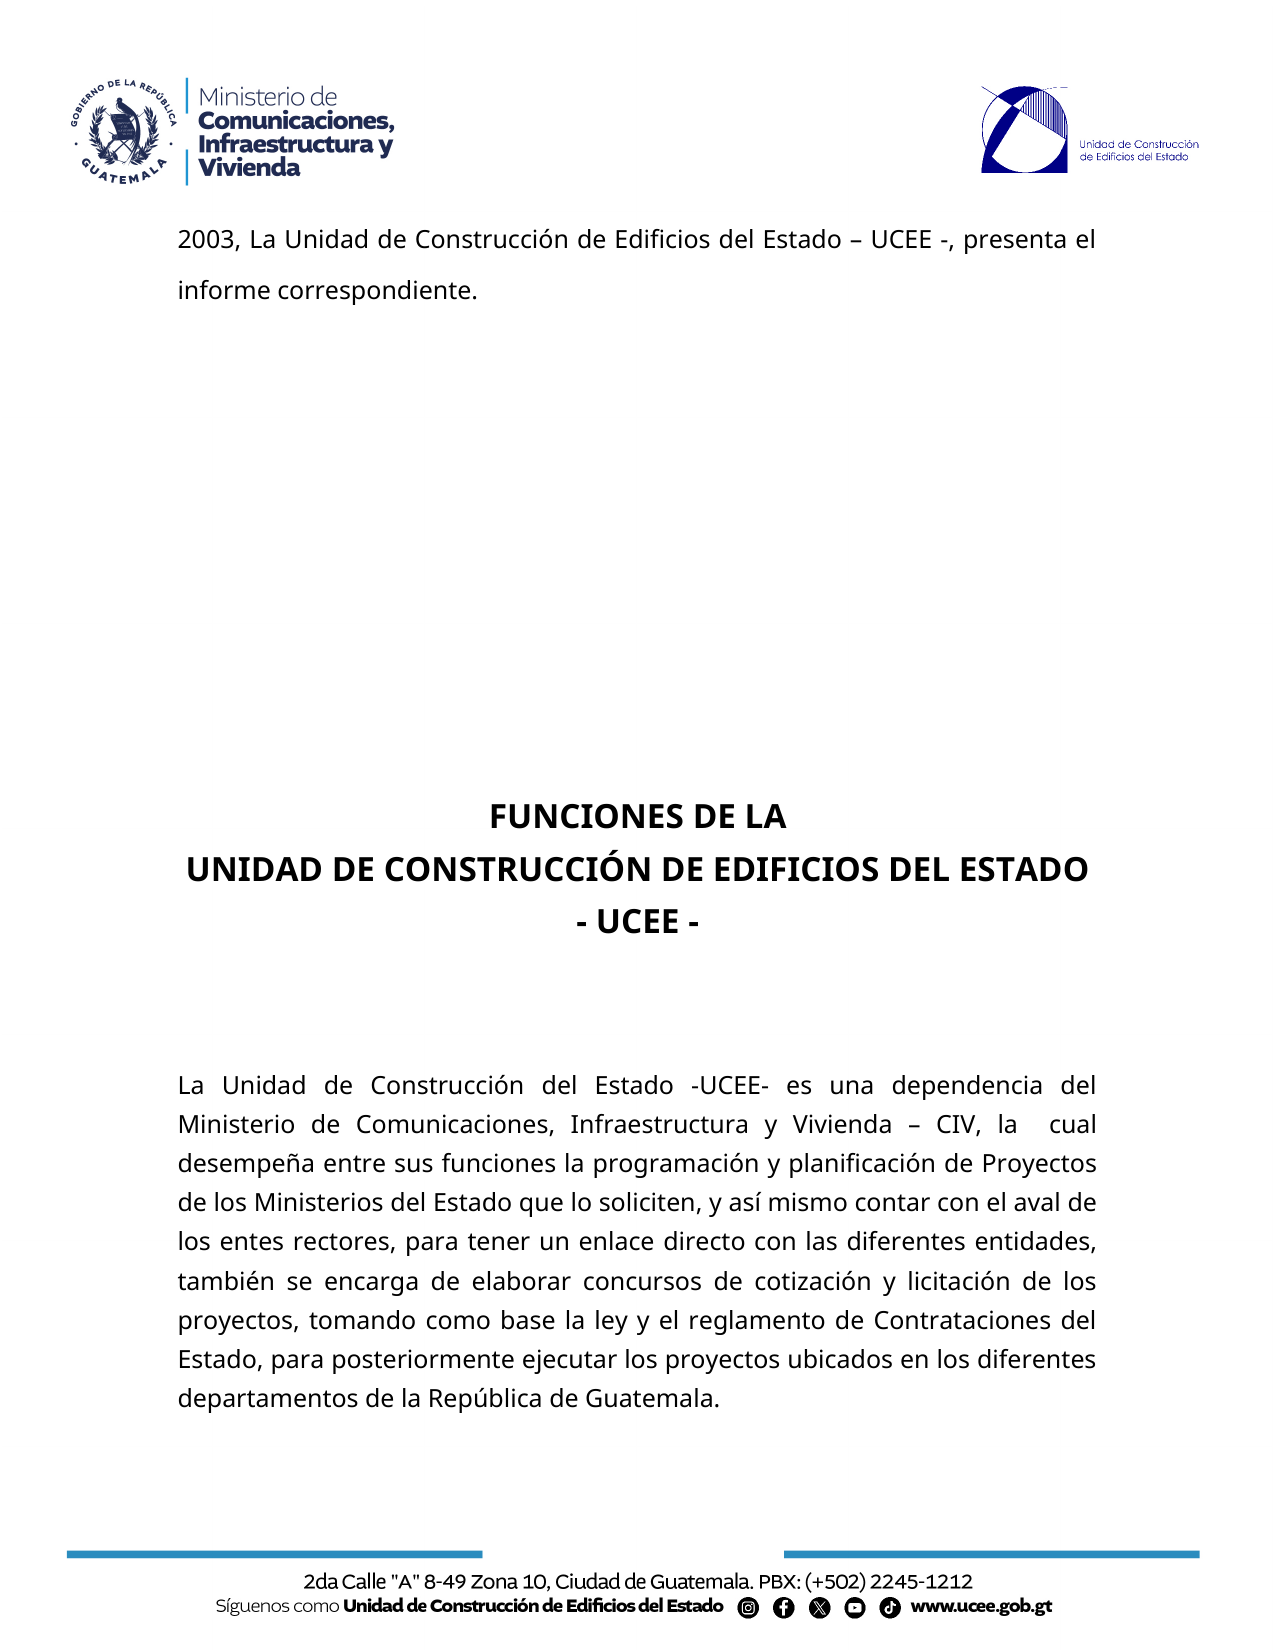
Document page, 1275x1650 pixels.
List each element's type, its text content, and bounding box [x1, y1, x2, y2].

text - UCEE - [177, 898, 1098, 943]
text La Unidad de Construcción del Estado -UCEE- es una dependencia del Ministerio de Comunicaciones, Infraestructura y Vivienda – CIV, la cual desempeña entre sus funciones la programación y planificación de Proyectos de los Ministerios del Estado que lo soliciten, y así mismo contar con el aval de los entes rectores, para tener un enlace directo con las diferentes entidades, también se encarga de elaborar concursos de cotización y licitación de los proyectos, tomando como base la ley y el reglamento de Contrataciones del Estado, para posteriormente ejecutar los proyectos ubicados en los diferentes departamentos de la República de Guatemala. [177, 1067, 1098, 1415]
text FUNCIONES DE LA [177, 793, 1098, 839]
picture [1, 6, 1273, 1650]
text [177, 222, 1098, 307]
text UNIDAD DE CONSTRUCCIÓN DE EDIFICIOS DEL ESTADO [177, 846, 1098, 891]
